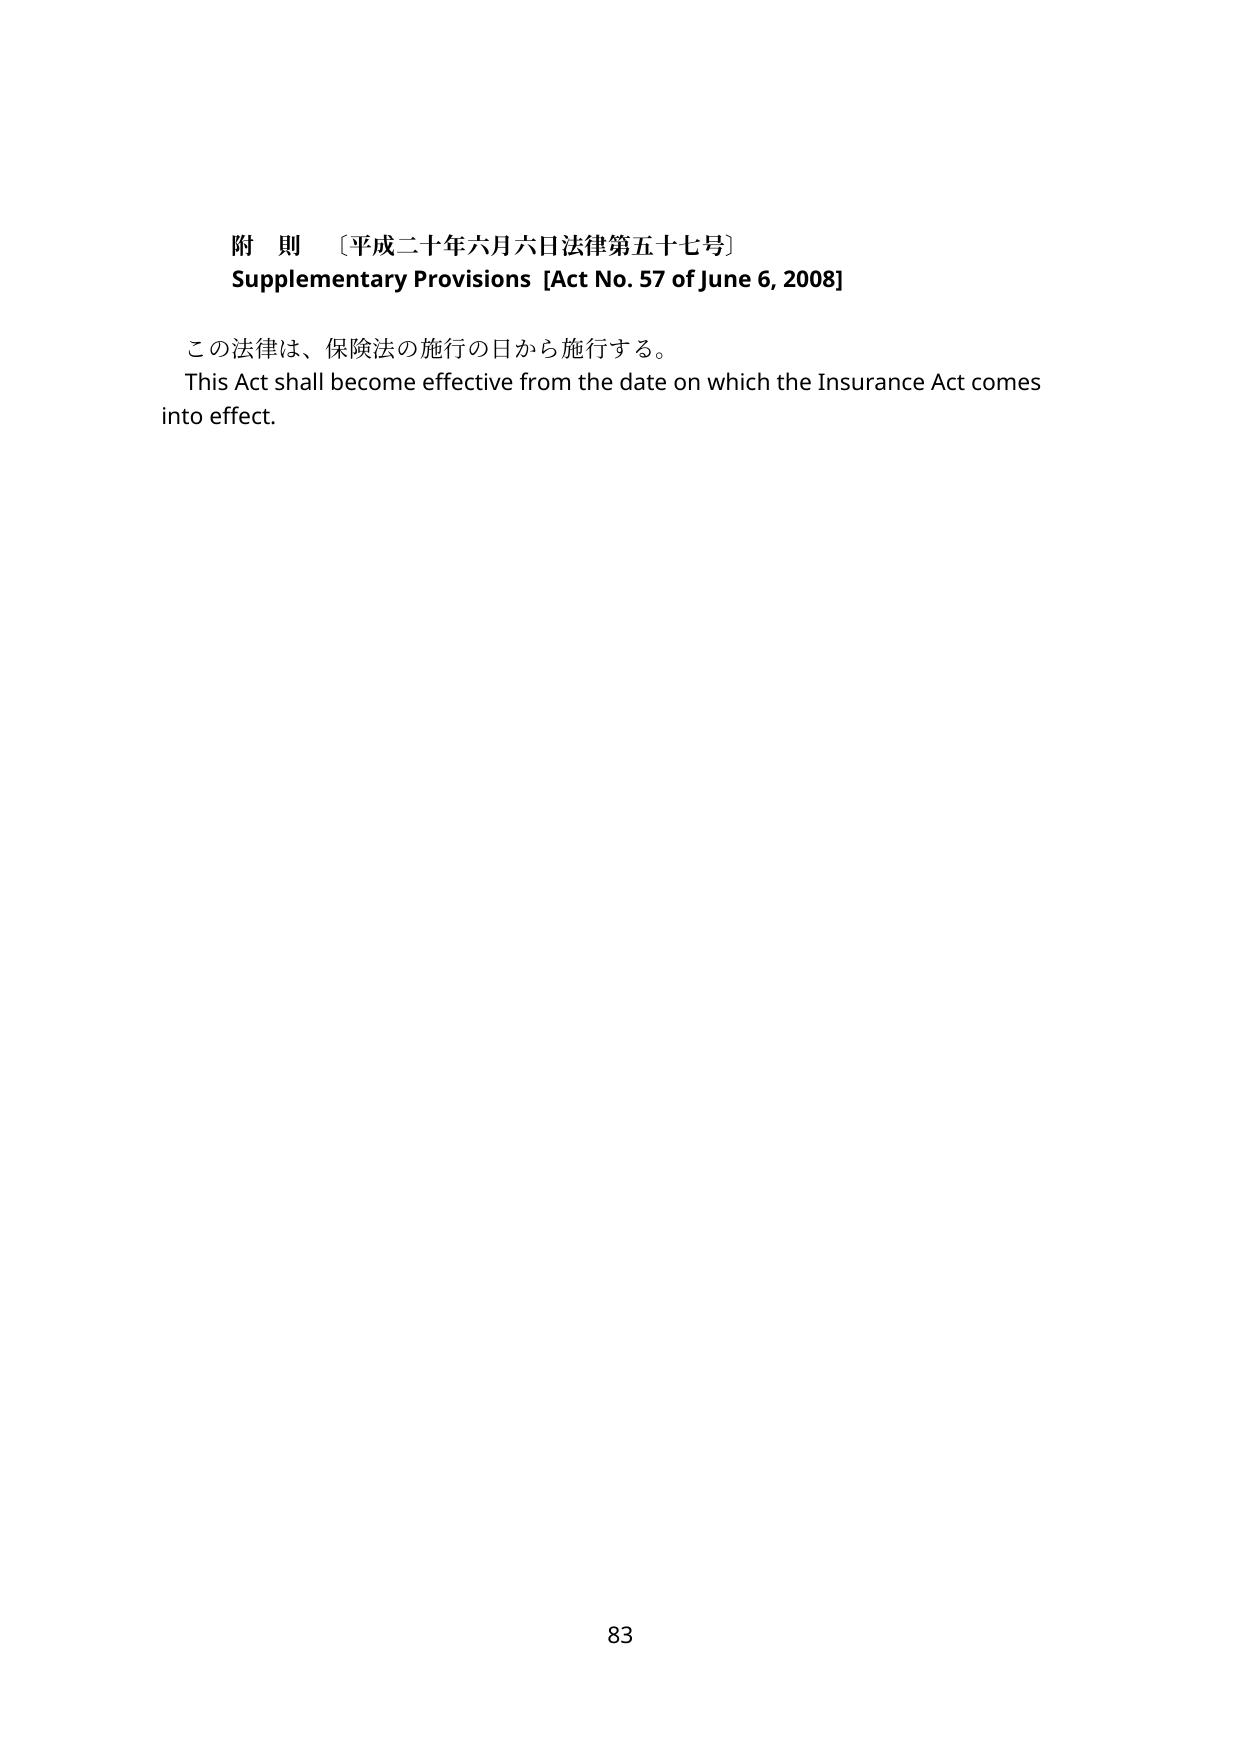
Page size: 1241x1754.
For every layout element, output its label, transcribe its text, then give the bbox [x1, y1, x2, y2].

text この法律は、保険法の施行の日から施行する。 [161, 330, 1079, 364]
text Supplementary Provisions [Act No. 57 of June 6, 2008] [230, 262, 1079, 296]
text 附 則 〔平成二十年六月六日法律第五十七号〕 [230, 228, 1079, 262]
text This Act shall become effective from the date on which the Insurance Act comes into effect. [161, 364, 1079, 433]
